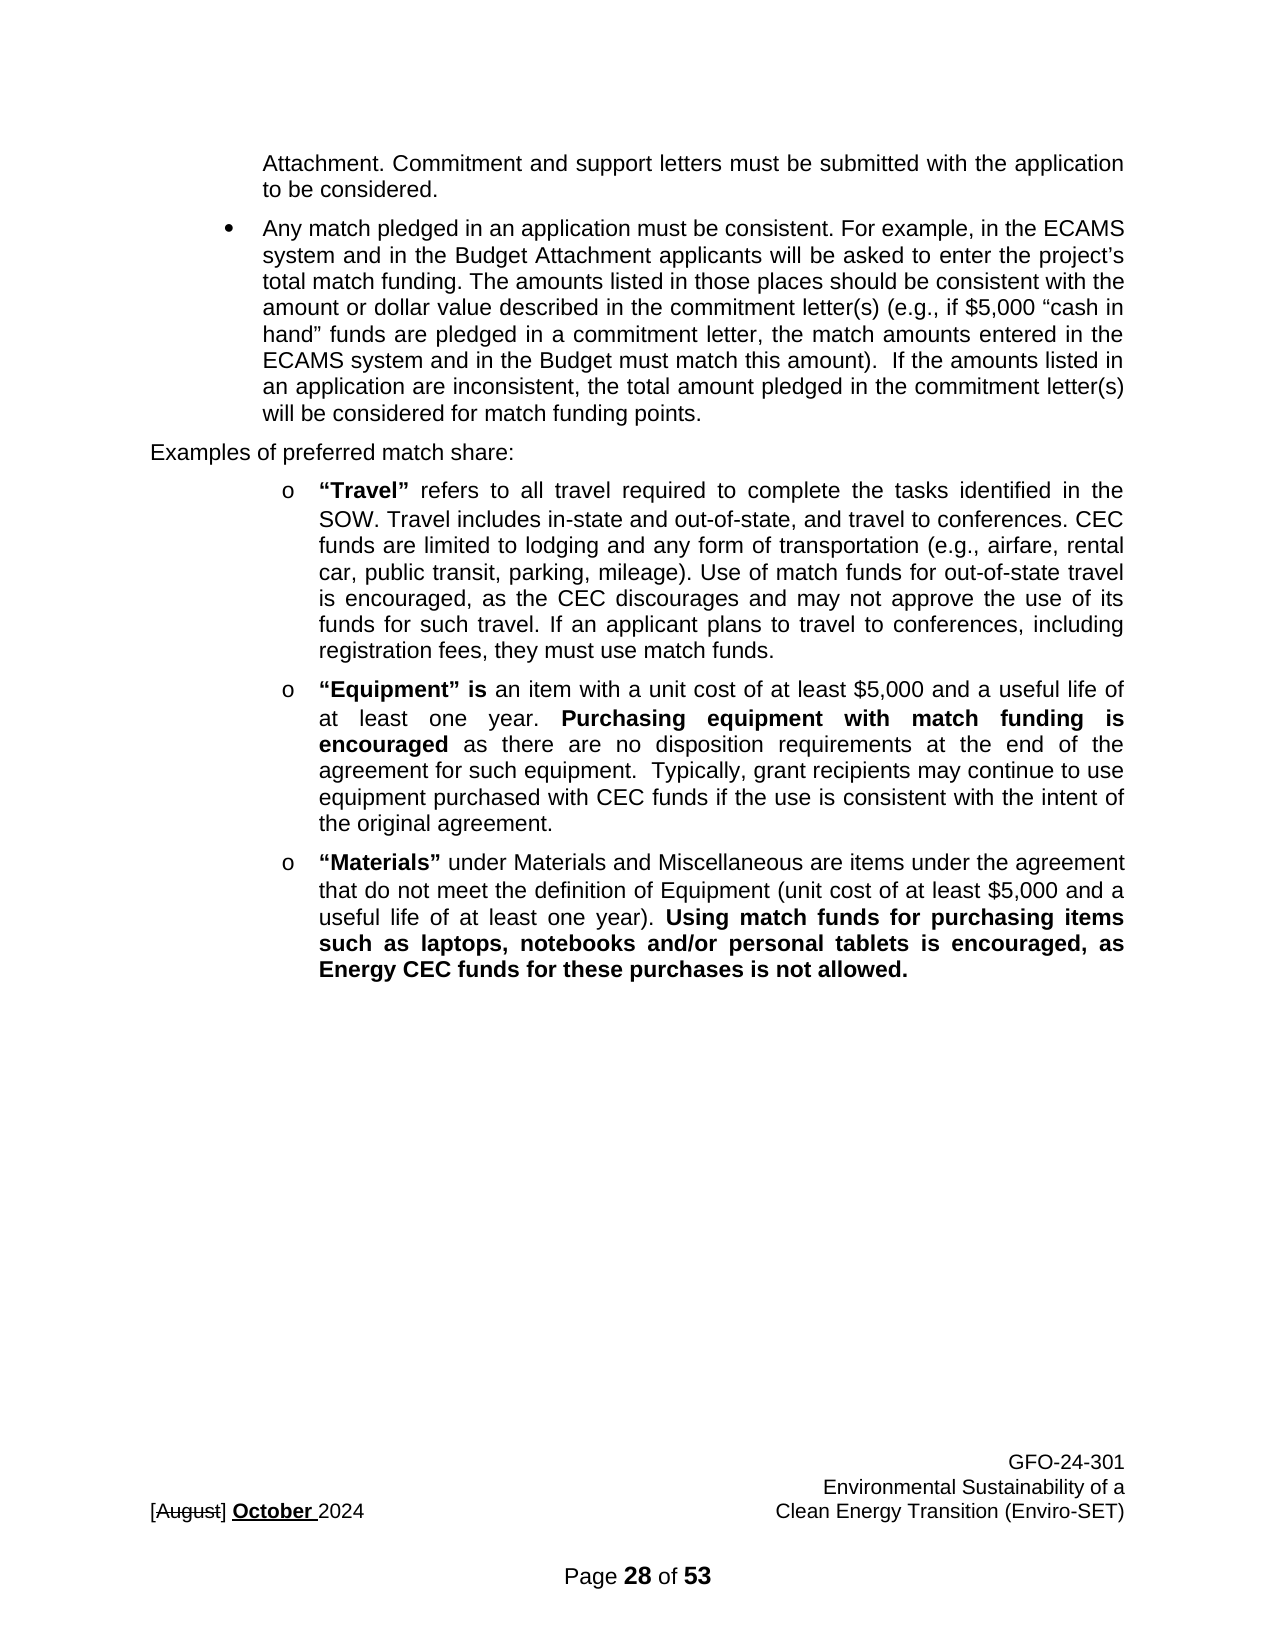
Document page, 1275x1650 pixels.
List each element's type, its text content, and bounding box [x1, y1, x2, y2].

list Any match pledged in an application must be consistent. For example, in the ECAMS system and in the Budget Attachment applicants will be asked to enter the project’s total match funding. The amounts listed in those places should be consistent with the amount or dollar value described in the commitment letter(s) (e.g., if $5,000 “cash in hand” funds are pledged in a commitment letter, the match amounts entered in the ECAMS system and in the Budget must match this amount). If the amounts listed in an application are inconsistent, the total amount pledged in the commitment letter(s) will be considered for match funding points. [225, 215, 1125, 426]
list “Materials” under Materials and Miscellaneous are items under the agreement that do not meet the definition of Equipment (unit cost of at least $5,000 and a useful life of at least one year). Using match funds for purchasing items such as laptops, notebooks and/or personal tablets is encouraged, as Energy CEC funds for these purchases is not allowed. [281, 849, 1125, 983]
text Examples of preferred match share: [150, 438, 1125, 465]
list “Equipment” is an item with a unit cost of at least $5,000 and a useful life of at least one year. Purchasing equipment with match funding is encouraged as there are no disposition requirements at the end of the agreement for such equipment. Typically, grant recipients may continue to use equipment purchased with CEC funds if the use is consistent with the intent of the original agreement. [281, 676, 1125, 836]
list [225, 150, 1125, 203]
list “Travel” refers to all travel required to complete the tasks identified in the SOW. Travel includes in-state and out-of-state, and travel to conferences. CEC funds are limited to lodging and any form of transportation (e.g., airfare, rental car, public transit, parking, mileage). Use of match funds for out-of-state travel is encouraged, as the CEC discourages and may not approve the use of its funds for such travel. If an applicant plans to travel to conferences, including registration fees, they must use match funds. [281, 477, 1125, 664]
